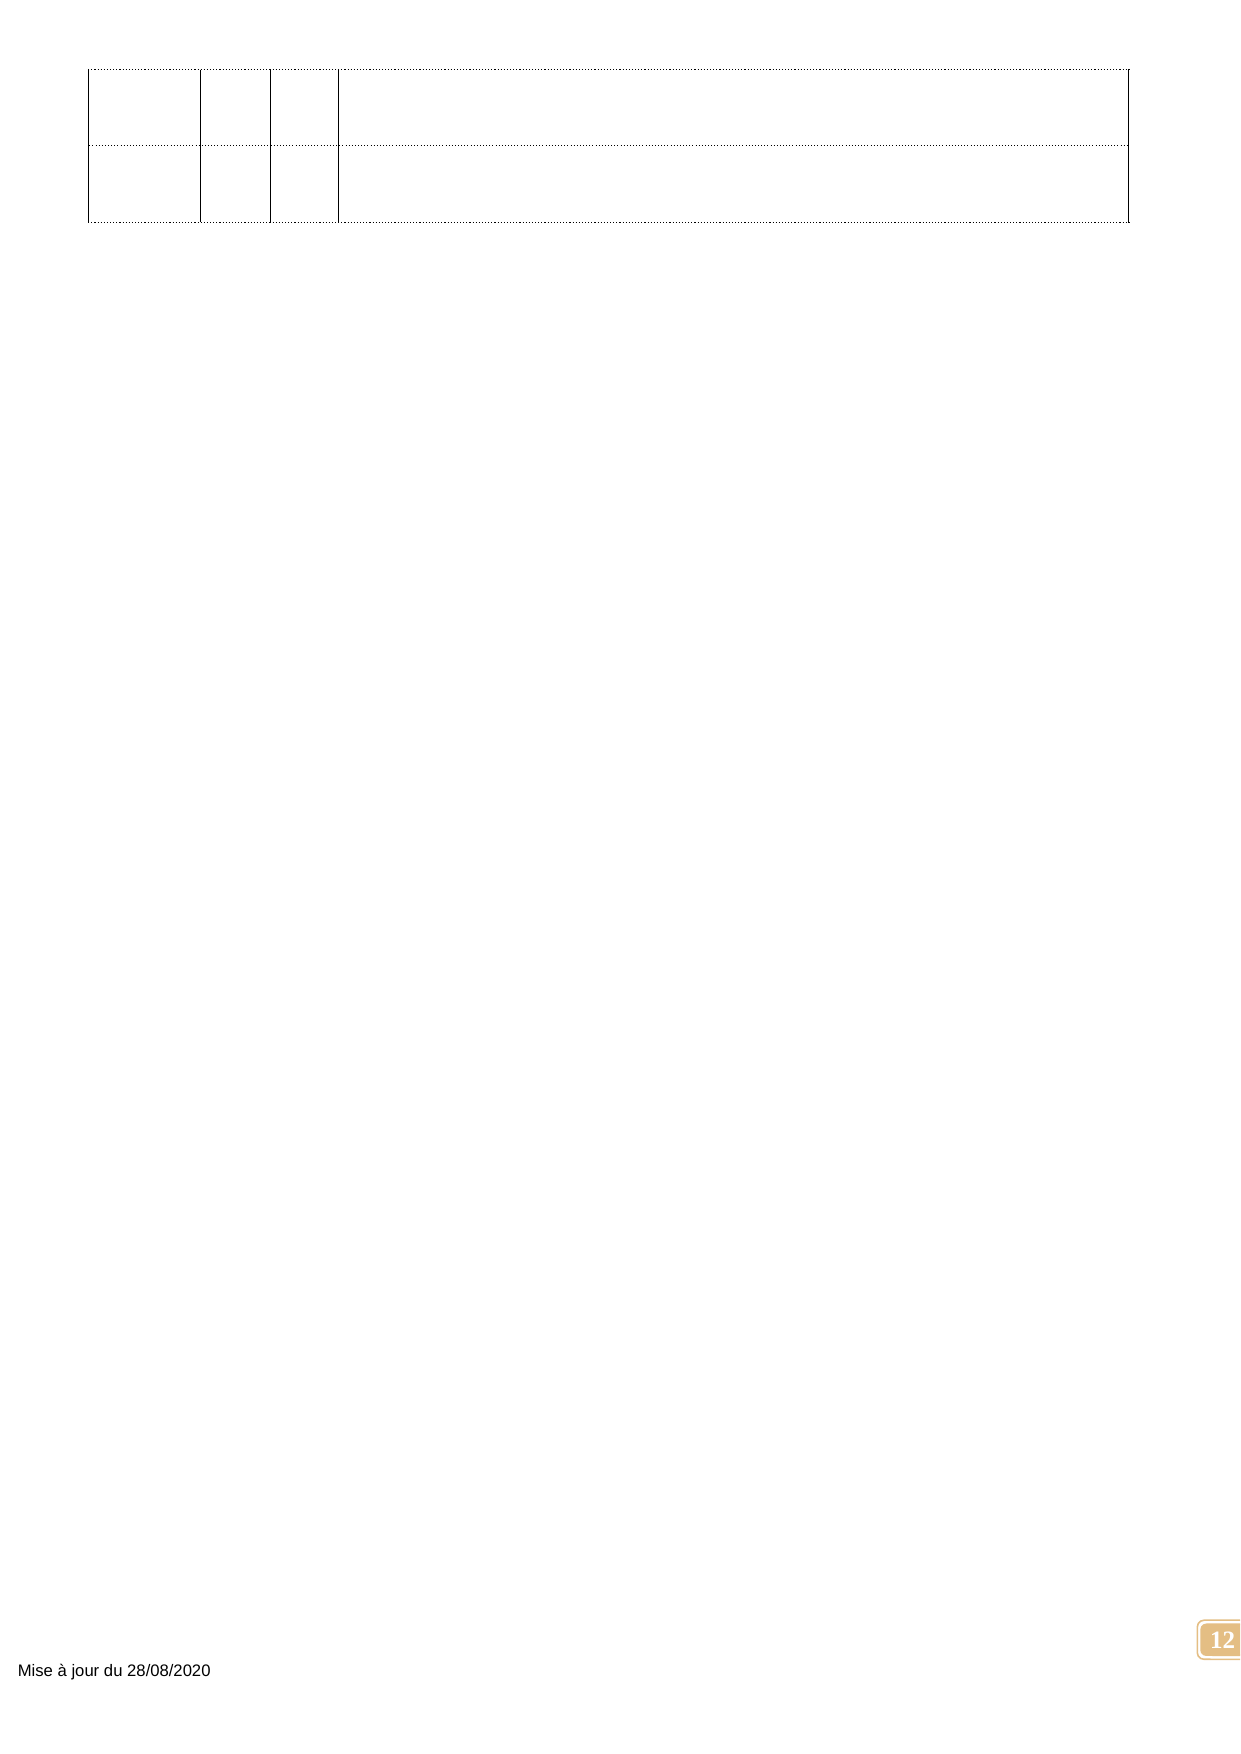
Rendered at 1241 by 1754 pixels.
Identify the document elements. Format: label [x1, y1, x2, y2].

table_cell [271, 69, 338, 145]
table_cell [89, 69, 200, 145]
table_cell [89, 145, 200, 222]
table_cell [339, 145, 1128, 222]
table_cell [339, 69, 1128, 145]
table_cell [201, 145, 270, 222]
table_cell [271, 145, 338, 222]
table_cell [201, 69, 270, 145]
